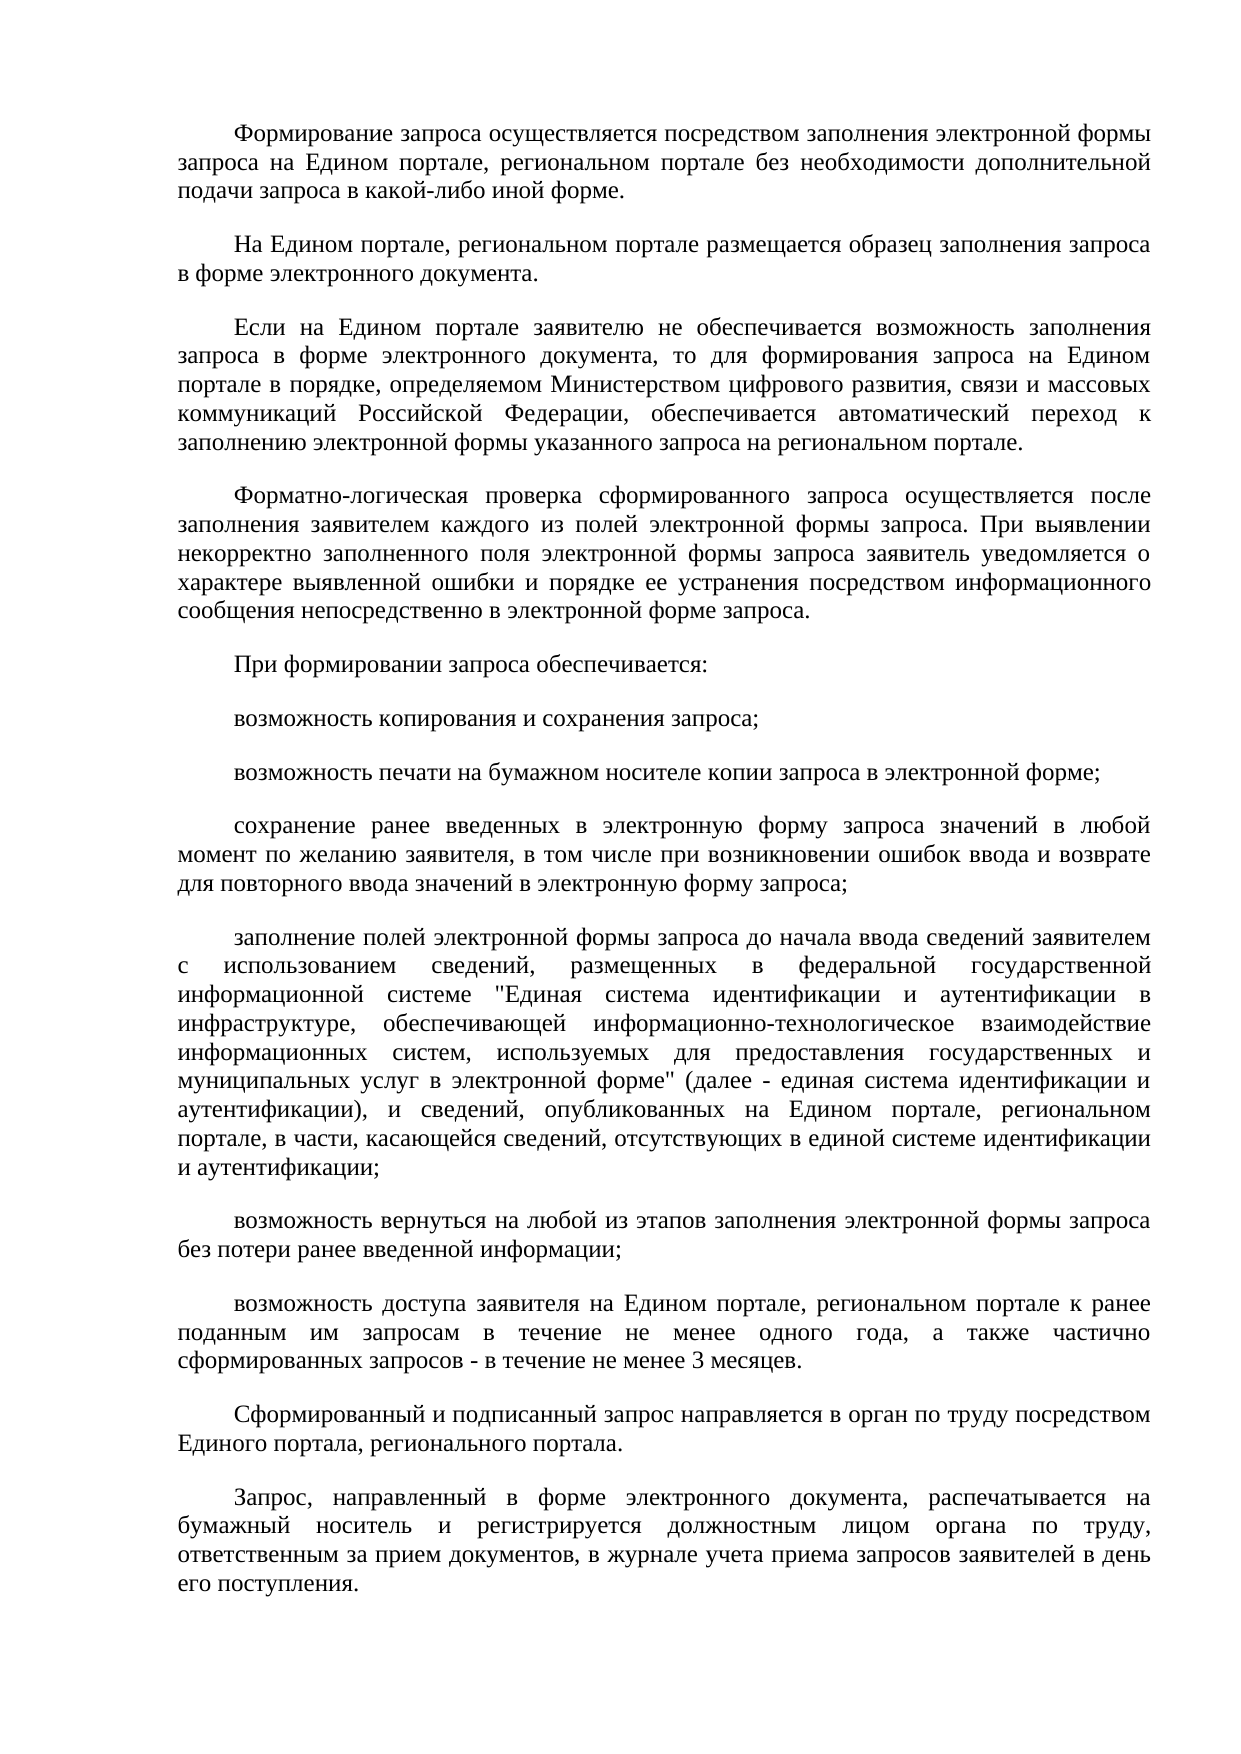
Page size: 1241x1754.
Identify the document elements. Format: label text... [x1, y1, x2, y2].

text Формирование запроса осуществляется посредством заполнения электронной формы запроса на Едином портале, региональном портале без необходимости дополнительной подачи запроса в какой-либо иной форме. [177, 118, 1152, 204]
text возможность доступа заявителя на Едином портале, региональном портале к ранее поданным им запросам в течение не менее одного года, а также частично сформированных запросов - в течение не менее 3 месяцев. [177, 1288, 1152, 1374]
text возможность печати на бумажном носителе копии запроса в электронной форме; [177, 757, 1152, 786]
text возможность копирования и сохранения запроса; [177, 703, 1152, 732]
text Если на Едином портале заявителю не обеспечивается возможность заполнения запроса в форме электронного документа, то для формирования запроса на Едином портале в порядке, определяемом Министерством цифрового развития, связи и массовых коммуникаций Российской Федерации, обеспечивается автоматический переход к заполнению электронной формы указанного запроса на региональном портале. [177, 312, 1152, 456]
text Запрос, направленный в форме электронного документа, распечатывается на бумажный носитель и регистрируется должностным лицом органа по труду, ответственным за прием документов, в журнале учета приема запросов заявителей в день его поступления. [177, 1482, 1152, 1597]
text Форматно-логическая проверка сформированного запроса осуществляется после заполнения заявителем каждого из полей электронной формы запроса. При выявлении некорректно заполненного поля электронной формы запроса заявитель уведомляется о характере выявленной ошибки и порядке ее устранения посредством информационного сообщения непосредственно в электронной форме запроса. [177, 481, 1152, 624]
text возможность вернуться на любой из этапов заполнения электронной формы запроса без потери ранее введенной информации; [177, 1206, 1152, 1263]
text сохранение ранее введенных в электронную форму запроса значений в любой момент по желанию заявителя, в том числе при возникновении ошибок ввода и возврате для повторного ввода значений в электронную форму запроса; [177, 811, 1152, 897]
text На Едином портале, региональном портале размещается образец заполнения запроса в форме электронного документа. [177, 229, 1152, 287]
text При формировании запроса обеспечивается: [177, 649, 1152, 678]
text заполнение полей электронной формы запроса до начала ввода сведений заявителем с использованием сведений, размещенных в федеральной государственной информационной системе "Единая система идентификации и аутентификации в инфраструктуре, обеспечивающей информационно-технологическое взаимодействие информационных систем, используемых для предоставления государственных и муниципальных услуг в электронной форме" (далее - единая система идентификации и аутентификации), и сведений, опубликованных на Едином портале, региональном портале, в части, касающейся сведений, отсутствующих в единой системе идентификации и аутентификации; [177, 922, 1152, 1181]
text Сформированный и подписанный запрос направляется в орган по труду посредством Единого портала, регионального портала. [177, 1399, 1152, 1457]
